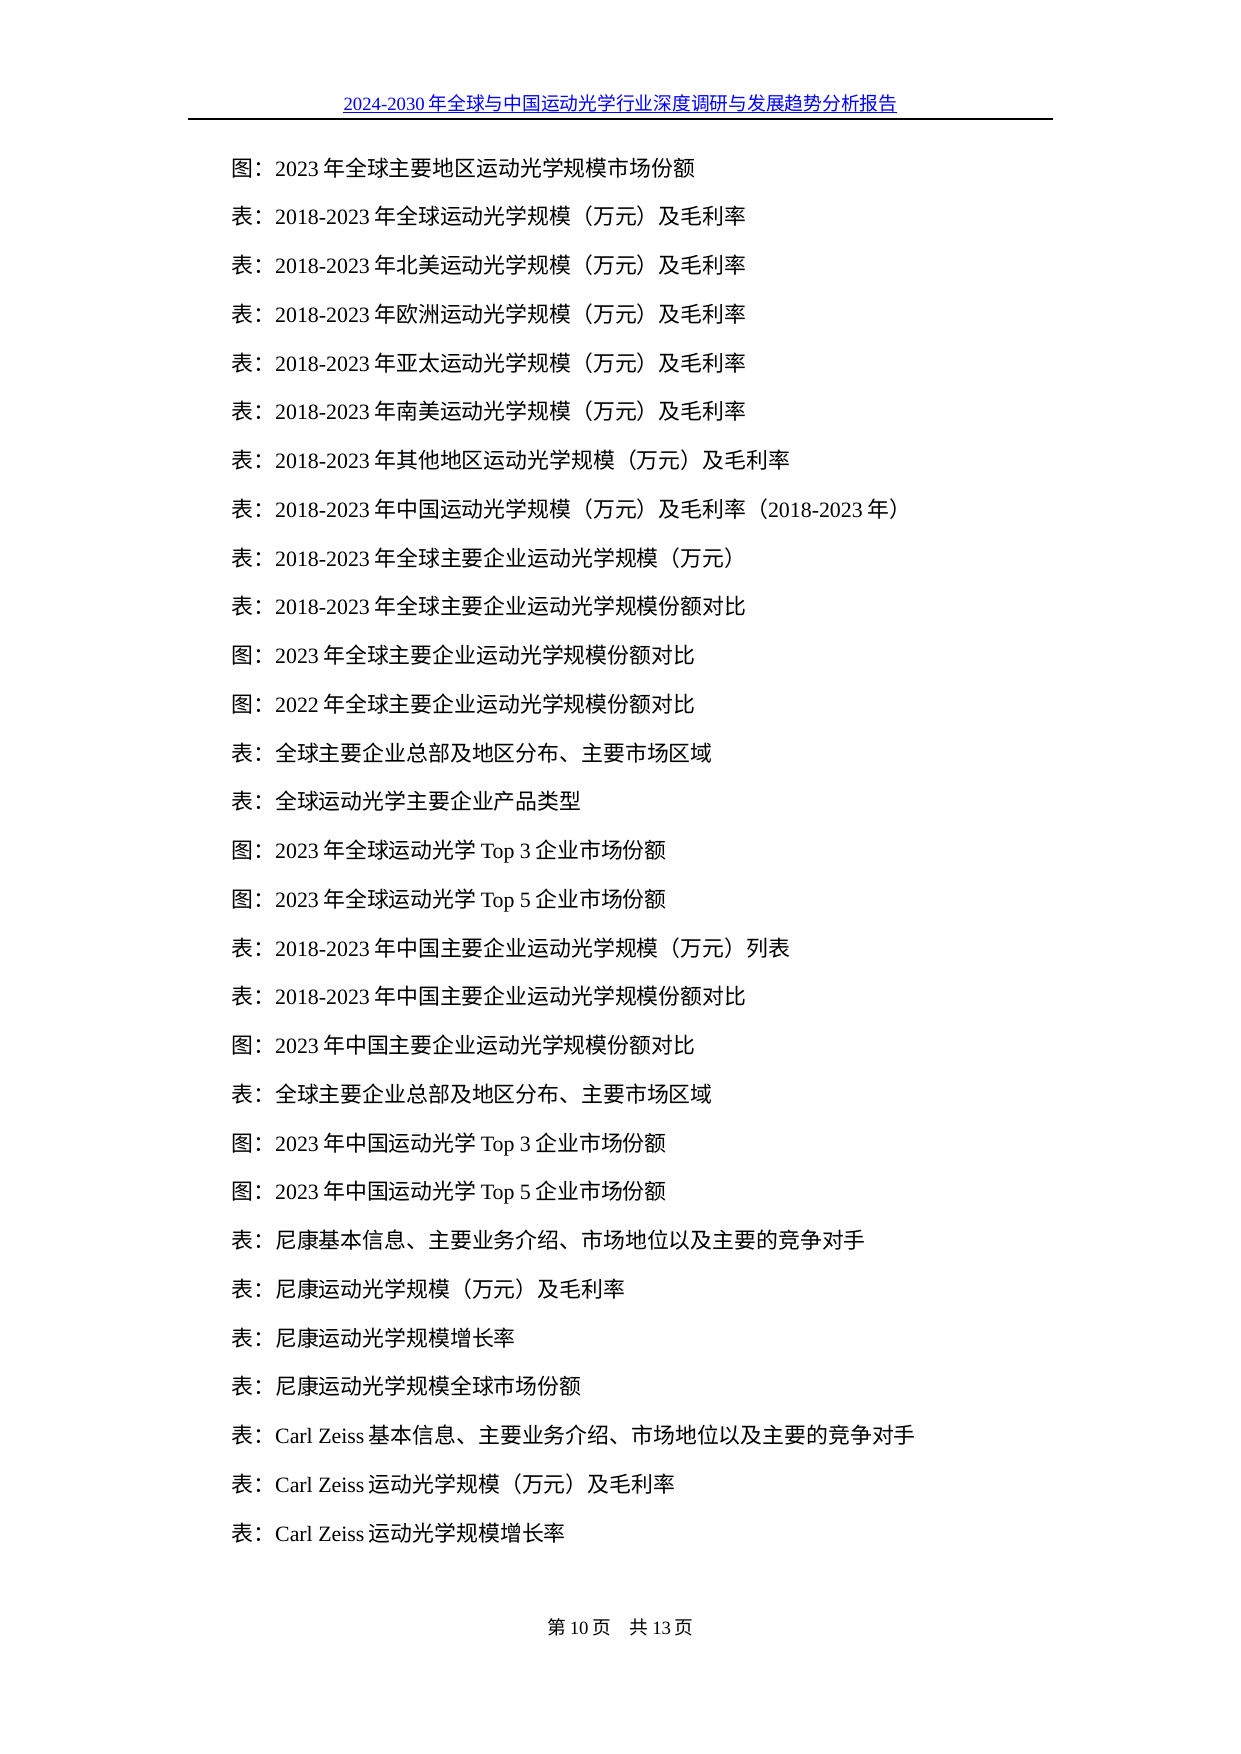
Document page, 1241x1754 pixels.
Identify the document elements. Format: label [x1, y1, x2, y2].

text [187, 150, 1053, 1548]
